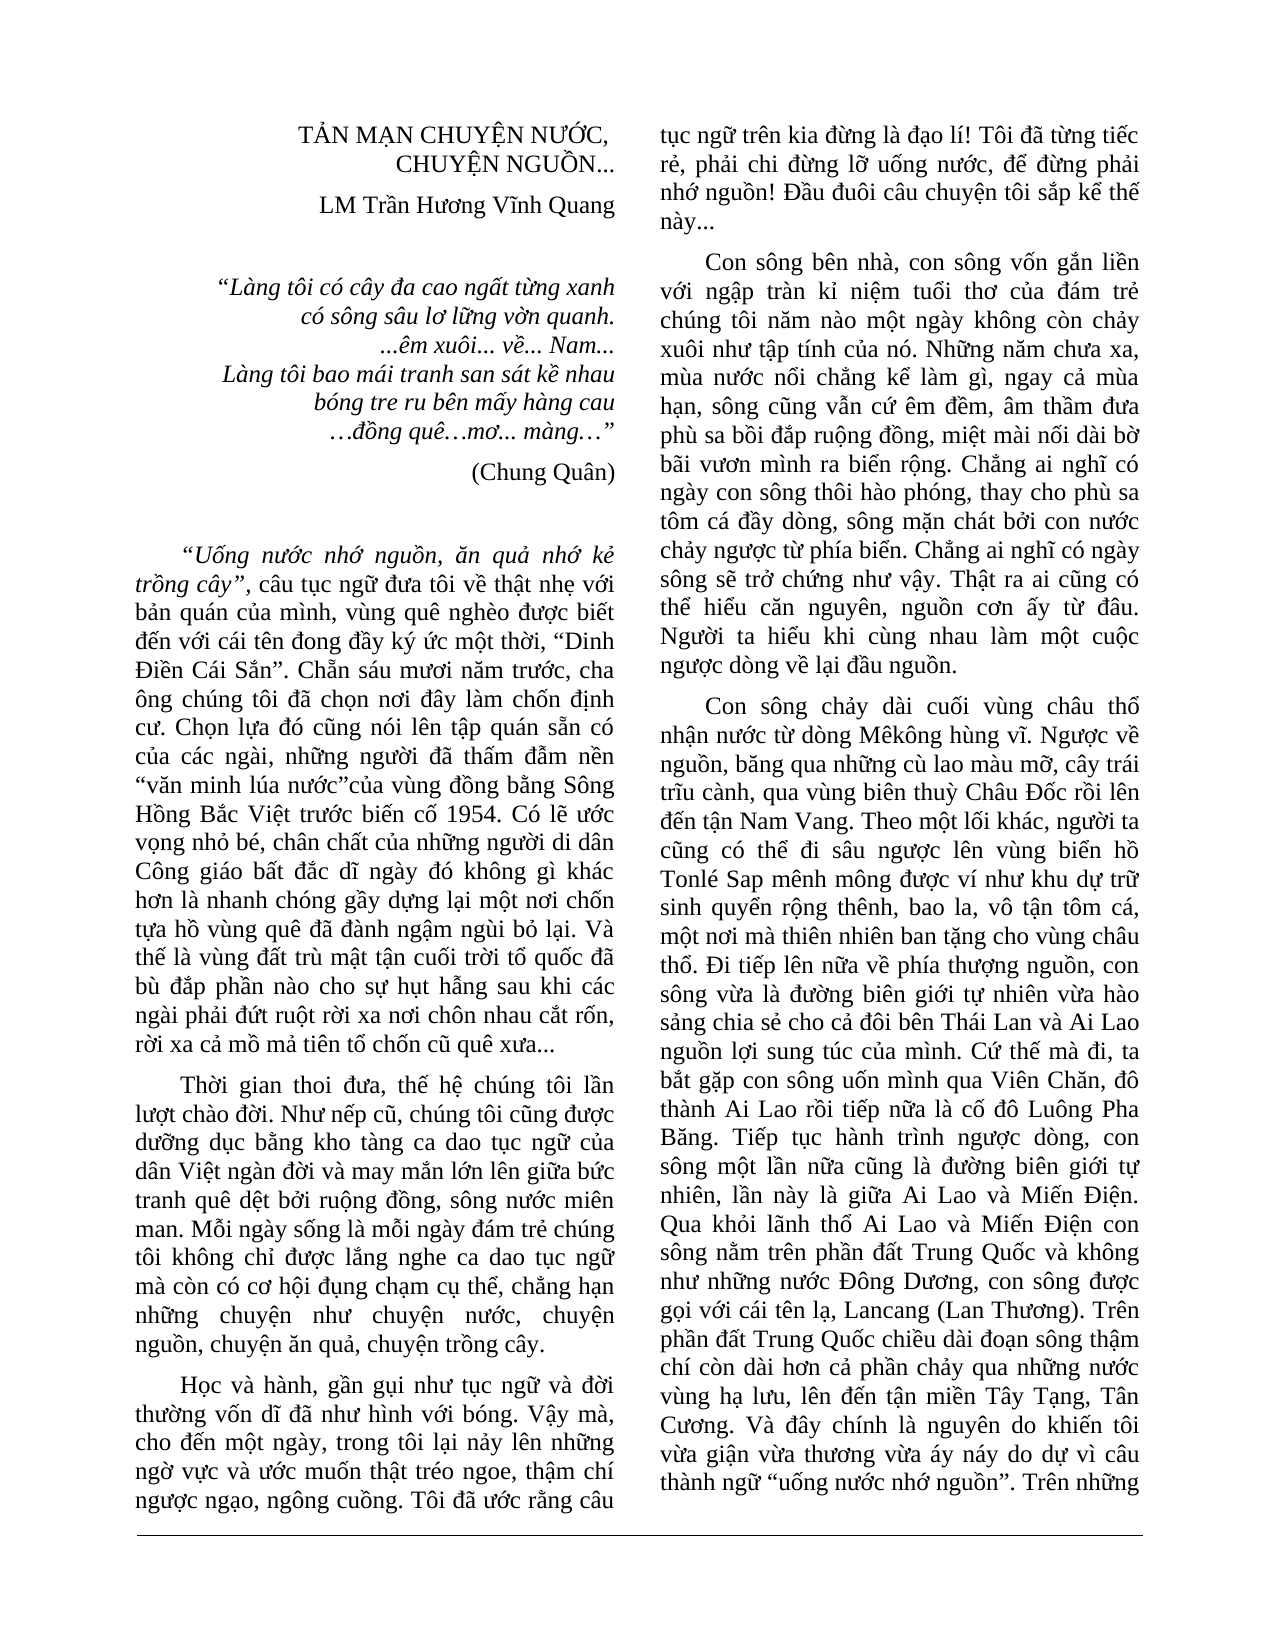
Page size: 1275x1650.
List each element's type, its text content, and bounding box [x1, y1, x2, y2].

text (Chung Quân) [135, 457, 615, 486]
text ...êm xuôi... về... Nam... [135, 330, 615, 359]
text Con sông bên nhà, con sông vốn gắn liền với ngập tràn kỉ niệm tuổi thơ của đám trẻ chúng tôi năm nào một ngày không còn chảy xuôi như tập tính của nó. Những năm chưa xa, mùa nước nổi chẳng kể làm gì, ngay cả mùa hạn, sông cũng vẫn cứ êm đềm, âm thầm đưa phù sa bồi đắp ruộng đồng, miệt mài nối dài bờ bãi vươn mình ra biển rộng. Chẳng ai nghĩ có ngày con sông thôi hào phóng, thay cho phù sa tôm cá đầy dòng, sông mặn chát bởi con nước chảy ngược từ phía biển. Chẳng ai nghĩ có ngày sông sẽ trở chứng như vậy. Thật ra ai cũng có thể hiểu căn nguyên, nguồn cơn ấy từ đâu. Người ta hiểu khi cùng nhau làm một cuộc ngược dòng về lại đầu nguồn. [660, 247, 1140, 679]
text TẢN MẠN CHUYỆN NƯỚC, CHUYỆN NGUỒN... [135, 120, 615, 177]
text “Làng tôi có cây đa cao ngất từng xanh [135, 272, 615, 301]
text …đồng quê…mơ... màng…” [135, 416, 615, 445]
text có sông sâu lơ lững vờn quanh. [135, 301, 615, 330]
text Học và hành, gần gụi như tục ngữ và đời thường vốn dĩ đã như hình với bóng. Vậy mà, cho đến một ngày, trong tôi lại nảy lên những ngờ vực và ước muốn thật tréo ngoe, thậm chí ngược ngạo, ngông cuồng. Tôi đã ước rằng câu tục ngữ trên kia đừng là đạo lí! Tôi đã từng tiếc rẻ, phải chi đừng lỡ uống nước, để đừng phải nhớ nguồn! Đầu đuôi câu chuyện tôi sắp kể thế này... [660, 120, 1140, 235]
text “Uống nước nhớ nguồn, ăn quả nhớ kẻ trồng cây”, câu tục ngữ đưa tôi về thật nhẹ với bản quán của mình, vùng quê nghèo được biết đến với cái tên đong đầy ký ức một thời, “Dinh Điền Cái Sắn”. Chẵn sáu mươi năm trước, cha ông chúng tôi đã chọn nơi đây làm chốn định cư. Chọn lựa đó cũng nói lên tập quán sẵn có của các ngài, những người đã thấm đẫm nền “văn minh lúa nước”của vùng đồng bằng Sông Hồng Bắc Việt trước biến cố 1954. Có lẽ ước vọng nhỏ bé, chân chất của những người di dân Công giáo bất đắc dĩ ngày đó không gì khác hơn là nhanh chóng gầy dựng lại một nơi chốn tựa hồ vùng quê đã đành ngậm ngùi bỏ lại. Và thế là vùng đất trù mật tận cuối trời tổ quốc đã bù đắp phần nào cho sự hụt hẫng sau khi các ngài phải đứt ruột rời xa nơi chôn nhau cắt rốn, rời xa cả mồ mả tiên tổ chốn cũ quê xưa... [135, 540, 615, 1057]
text LM Trần Hương Vĩnh Quang [135, 190, 615, 219]
text Thời gian thoi đưa, thế hệ chúng tôi lần lượt chào đời. Như nếp cũ, chúng tôi cũng được dưỡng dục bằng kho tàng ca dao tục ngữ của dân Việt ngàn đời và may mắn lớn lên giữa bức tranh quê dệt bởi ruộng đồng, sông nước miên man. Mỗi ngày sống là mỗi ngày đám trẻ chúng tôi không chỉ được lắng nghe ca dao tục ngữ mà còn có cơ hội đụng chạm cụ thể, chẳng hạn những chuyện như chuyện nước, chuyện nguồn, chuyện ăn quả, chuyện trồng cây. [135, 1070, 615, 1357]
text bóng tre ru bên mấy hàng cau [135, 387, 615, 416]
text Học và hành, gần gụi như tục ngữ và đời thường vốn dĩ đã như hình với bóng. Vậy mà, cho đến một ngày, trong tôi lại nảy lên những ngờ vực và ước muốn thật tréo ngoe, thậm chí ngược ngạo, ngông cuồng. Tôi đã ước rằng câu tục ngữ trên kia đừng là đạo lí! Tôi đã từng tiếc rẻ, phải chi đừng lỡ uống nước, để đừng phải nhớ nguồn! Đầu đuôi câu chuyện tôi sắp kể thế này... [135, 1370, 615, 1514]
text Làng tôi bao mái tranh san sát kề nhau [135, 359, 615, 387]
